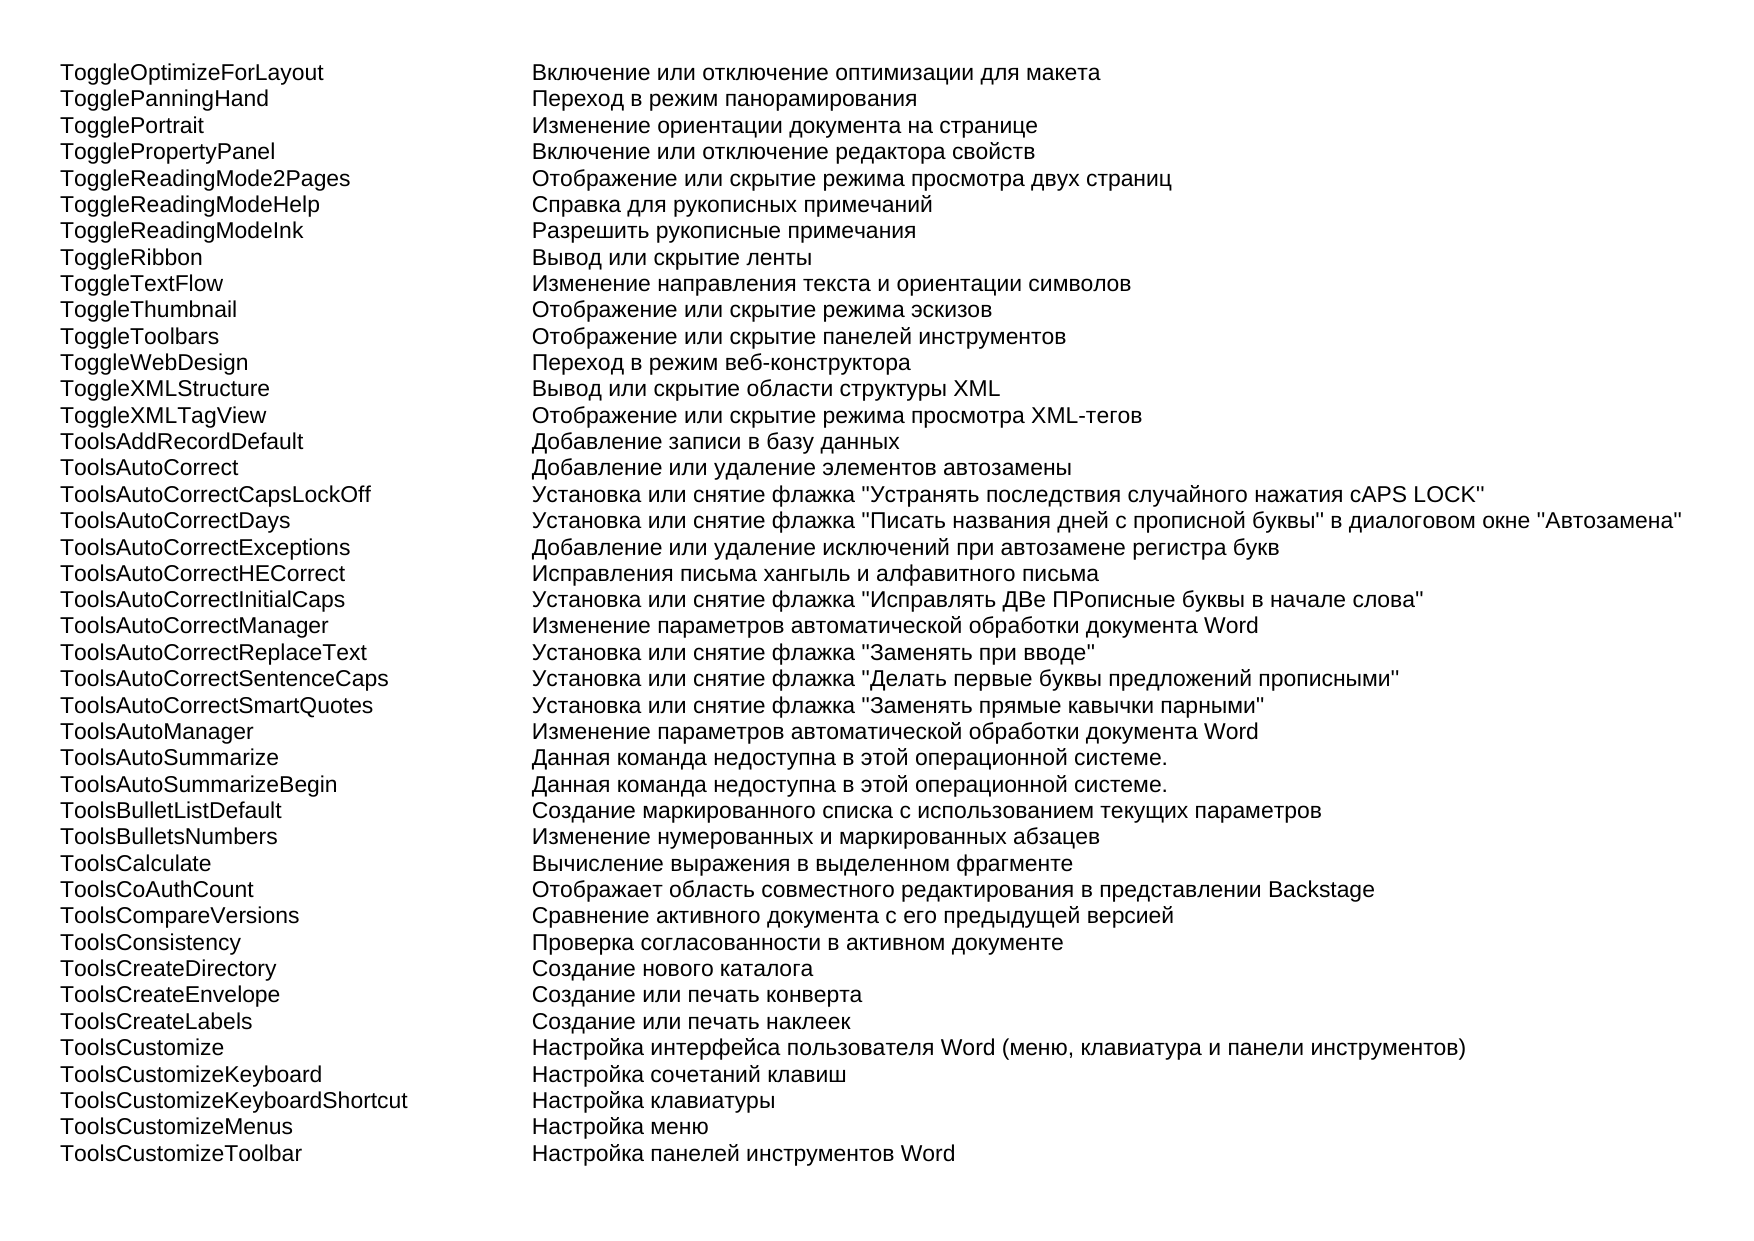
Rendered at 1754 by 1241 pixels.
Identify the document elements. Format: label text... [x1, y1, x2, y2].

text ToolsAutoCorrectSmartQuotes Установка или снятие флажка ''Заменять прямые кавычки парными'' [60, 692, 1695, 718]
text ToolsConsistency Проверка согласованности в активном документе [60, 929, 1695, 955]
text ToggleOptimizeForLayout Включение или отключение оптимизации для макета [60, 59, 1695, 85]
text ToggleRibbon Вывод или скрытие ленты [60, 243, 1695, 270]
text ToggleReadingModeHelp Справка для рукописных примечаний [60, 191, 1695, 217]
text ToolsAutoManager Изменение параметров автоматической обработки документа Word [60, 718, 1695, 744]
text ToolsAutoCorrectExceptions Добавление или удаление исключений при автозамене регистра букв [60, 533, 1695, 560]
text ToggleToolbars Отображение или скрытие панелей инструментов [60, 323, 1695, 349]
text ToolsCreateEnvelope Создание или печать конверта [60, 981, 1695, 1008]
text ToolsBulletListDefault Создание маркированного списка с использованием текущих параметров [60, 797, 1695, 823]
text TogglePropertyPanel Включение или отключение редактора свойств [60, 138, 1695, 164]
text ToolsAutoCorrectSentenceCaps Установка или снятие флажка ''Делать первые буквы предложений прописными'' [60, 665, 1695, 692]
text ToolsAutoCorrectCapsLockOff Установка или снятие флажка ''Устранять последствия случайного нажатия cAPS LOCK'' [60, 481, 1695, 507]
text ToolsCreateLabels Создание или печать наклеек [60, 1008, 1695, 1034]
text ToolsAddRecordDefault Добавление записи в базу данных [60, 428, 1695, 454]
text ToolsCustomizeToolbar Настройка панелей инструментов Word [60, 1139, 1695, 1166]
text ToolsCreateDirectory Создание нового каталога [60, 955, 1695, 981]
text ToolsAutoCorrectHECorrect Исправления письма хангыль и алфавитного письма [60, 560, 1695, 586]
text ToggleXMLTagView Отображение или скрытие режима просмотра XML-тегов [60, 402, 1695, 428]
text ToolsAutoCorrectDays Установка или снятие флажка ''Писать названия дней с прописной буквы'' в диалоговом окне ''Автозамена'' [60, 507, 1695, 533]
text ToggleReadingModeInk Разрешить рукописные примечания [60, 217, 1695, 243]
text ToggleXMLStructure Вывод или скрытие области структуры XML [60, 375, 1695, 402]
text ToolsCompareVersions Сравнение активного документа с его предыдущей версией [60, 902, 1695, 929]
text ToggleReadingMode2Pages Отображение или скрытие режима просмотра двух страниц [60, 164, 1695, 191]
text ToggleWebDesign Переход в режим веб-конструктора [60, 349, 1695, 375]
text ToolsAutoCorrectReplaceText Установка или снятие флажка ''Заменять при вводе'' [60, 639, 1695, 665]
text TogglePortrait Изменение ориентации документа на странице [60, 112, 1695, 138]
text TogglePanningHand Переход в режим панорамирования [60, 85, 1695, 112]
text ToolsCalculate Вычисление выражения в выделенном фрагменте [60, 850, 1695, 876]
text ToolsAutoCorrectManager Изменение параметров автоматической обработки документа Word [60, 612, 1695, 639]
text ToolsAutoCorrectInitialCaps Установка или снятие флажка ''Исправлять ДВе ПРописные буквы в начале слова'' [60, 586, 1695, 612]
text ToolsCustomize Настройка интерфейса пользователя Word (меню, клавиатура и панели инструментов) [60, 1034, 1695, 1061]
text ToolsCustomizeKeyboardShortcut Настройка клавиатуры [60, 1087, 1695, 1113]
text ToolsAutoSummarizeBegin Данная команда недоступна в этой операционной системе. [60, 771, 1695, 797]
text ToggleThumbnail Отображение или скрытие режима эскизов [60, 296, 1695, 323]
text ToggleTextFlow Изменение направления текста и ориентации символов [60, 270, 1695, 296]
text ToolsCoAuthCount Отображает область совместного редактирования в представлении Backstage [60, 876, 1695, 902]
text ToolsCustomizeMenus Настройка меню [60, 1113, 1695, 1139]
text ToolsCustomizeKeyboard Настройка сочетаний клавиш [60, 1061, 1695, 1087]
text ToolsAutoSummarize Данная команда недоступна в этой операционной системе. [60, 744, 1695, 771]
text ToolsBulletsNumbers Изменение нумерованных и маркированных абзацев [60, 823, 1695, 850]
text ToolsAutoCorrect Добавление или удаление элементов автозамены [60, 454, 1695, 481]
